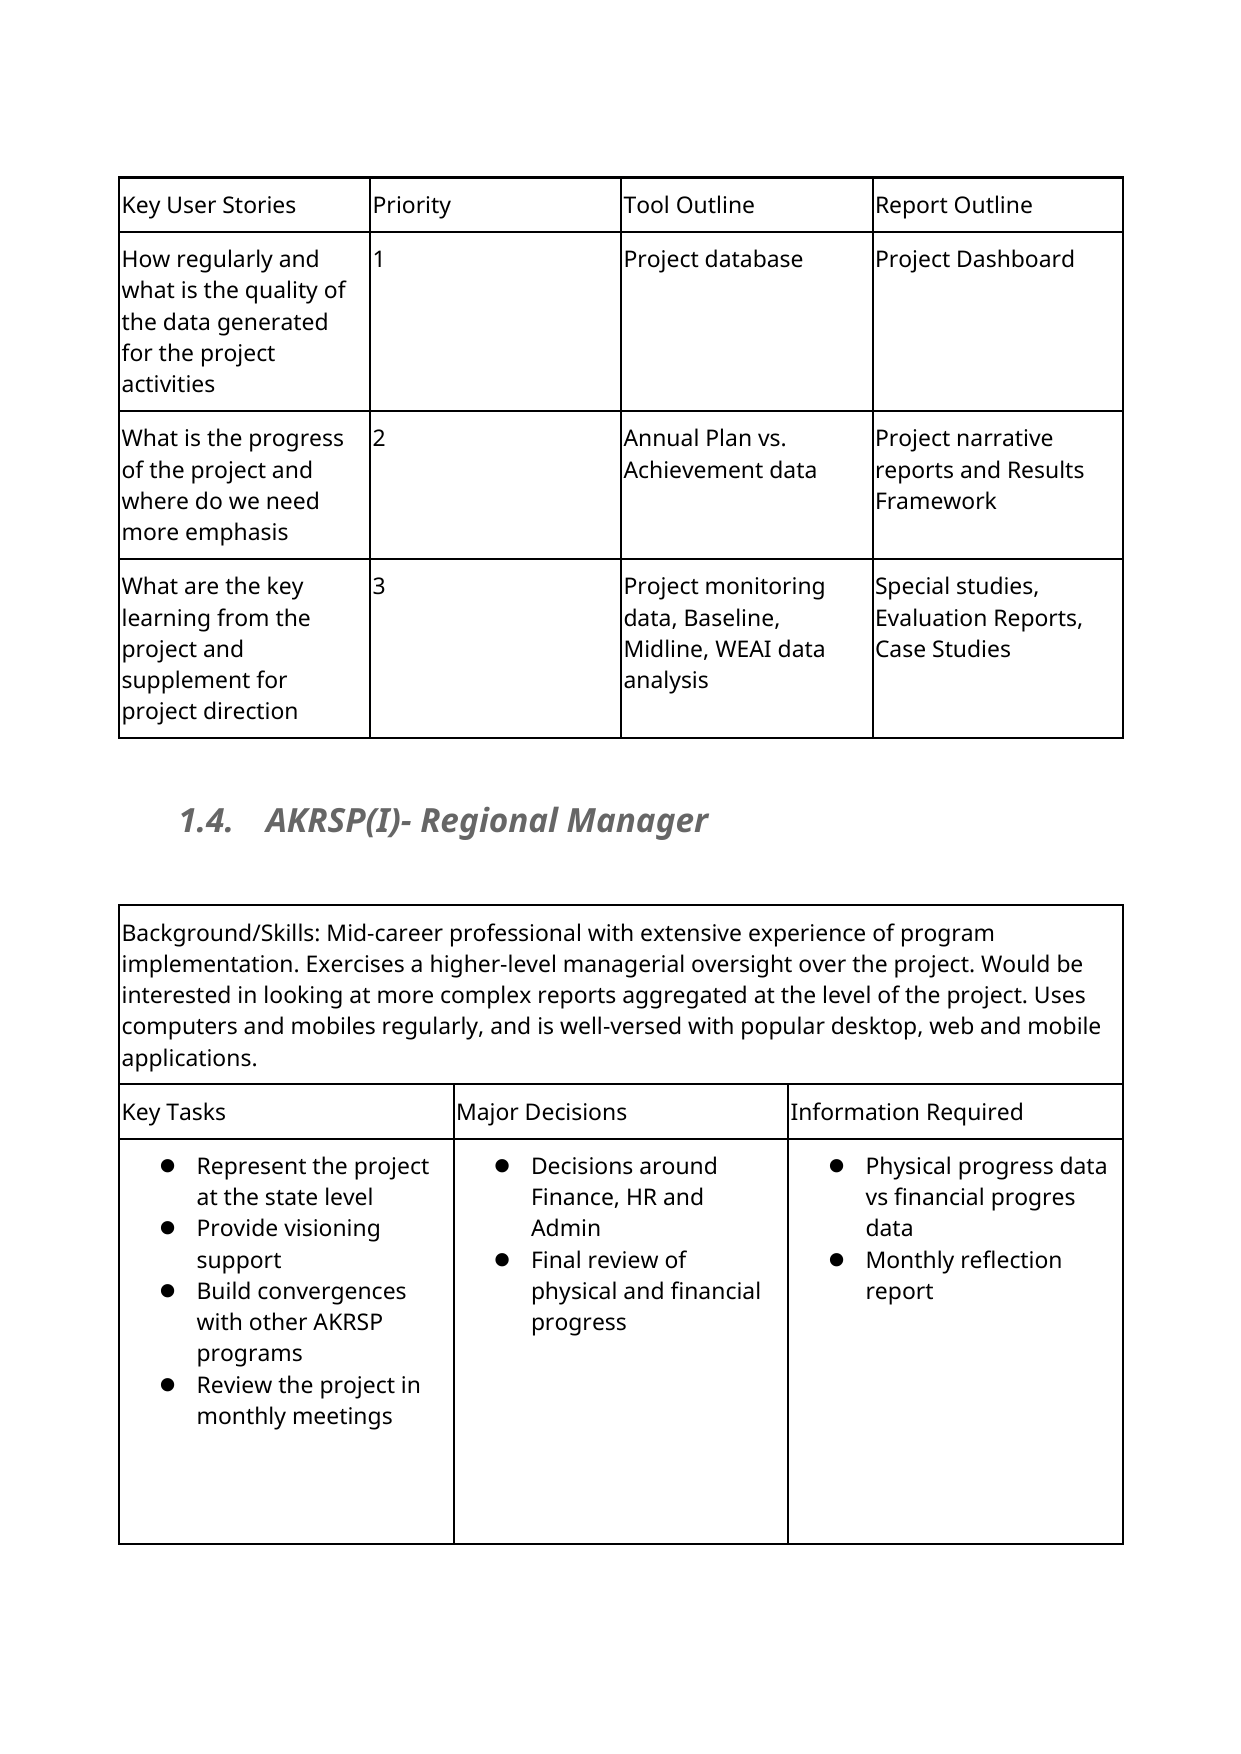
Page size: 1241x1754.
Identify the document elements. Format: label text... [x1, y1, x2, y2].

table_cell 3 [371, 560, 620, 737]
table_cell Annual Plan vs. Achievement data [622, 412, 872, 558]
table_cell Project database [622, 233, 872, 410]
table_cell Decisions around Finance, HR and Admin Final review of physical and financial progress [455, 1140, 787, 1543]
table_cell Physical progress data vs financial progres data Monthly reflection report [789, 1140, 1122, 1543]
table_cell Information Required [789, 1085, 1122, 1137]
table_header Tool Outline [622, 179, 872, 231]
table_cell What is the progress of the project and where do we need more emphasis [120, 412, 369, 558]
table_cell Project narrative reports and Results Framework [874, 412, 1122, 558]
table_cell Major Decisions [455, 1085, 787, 1137]
table_header Key User Stories [120, 179, 369, 231]
table_cell How regularly and what is the quality of the data generated for the project activities [120, 233, 369, 410]
table_header Report Outline [874, 179, 1122, 231]
table_cell 1 [371, 233, 620, 410]
table_header Priority [371, 179, 620, 231]
table_cell Project Dashboard [874, 233, 1122, 410]
subtitle AKRSP(I)- Regional Manager [178, 797, 1122, 843]
table_cell What are the key learning from the project and supplement for project direction [120, 560, 369, 737]
table_header Background/Skills: Mid-career professional with extensive experience of program implementation. Exercises a higher-level managerial oversight over the project. Would be interested in looking at more complex reports aggregated at the level of the project. Uses computers and mobiles regularly, and is well-versed with popular desktop, web and mobile applications. [120, 906, 1122, 1083]
table_cell Key Tasks [120, 1085, 453, 1137]
table_cell Special studies, Evaluation Reports, Case Studies [874, 560, 1122, 737]
table_cell 2 [371, 412, 620, 558]
table_cell Project monitoring data, Baseline, Midline, WEAI data analysis [622, 560, 872, 737]
table_cell Represent the project at the state level Provide visioning support Build convergences with other AKRSP programs Review the project in monthly meetings [120, 1140, 453, 1543]
